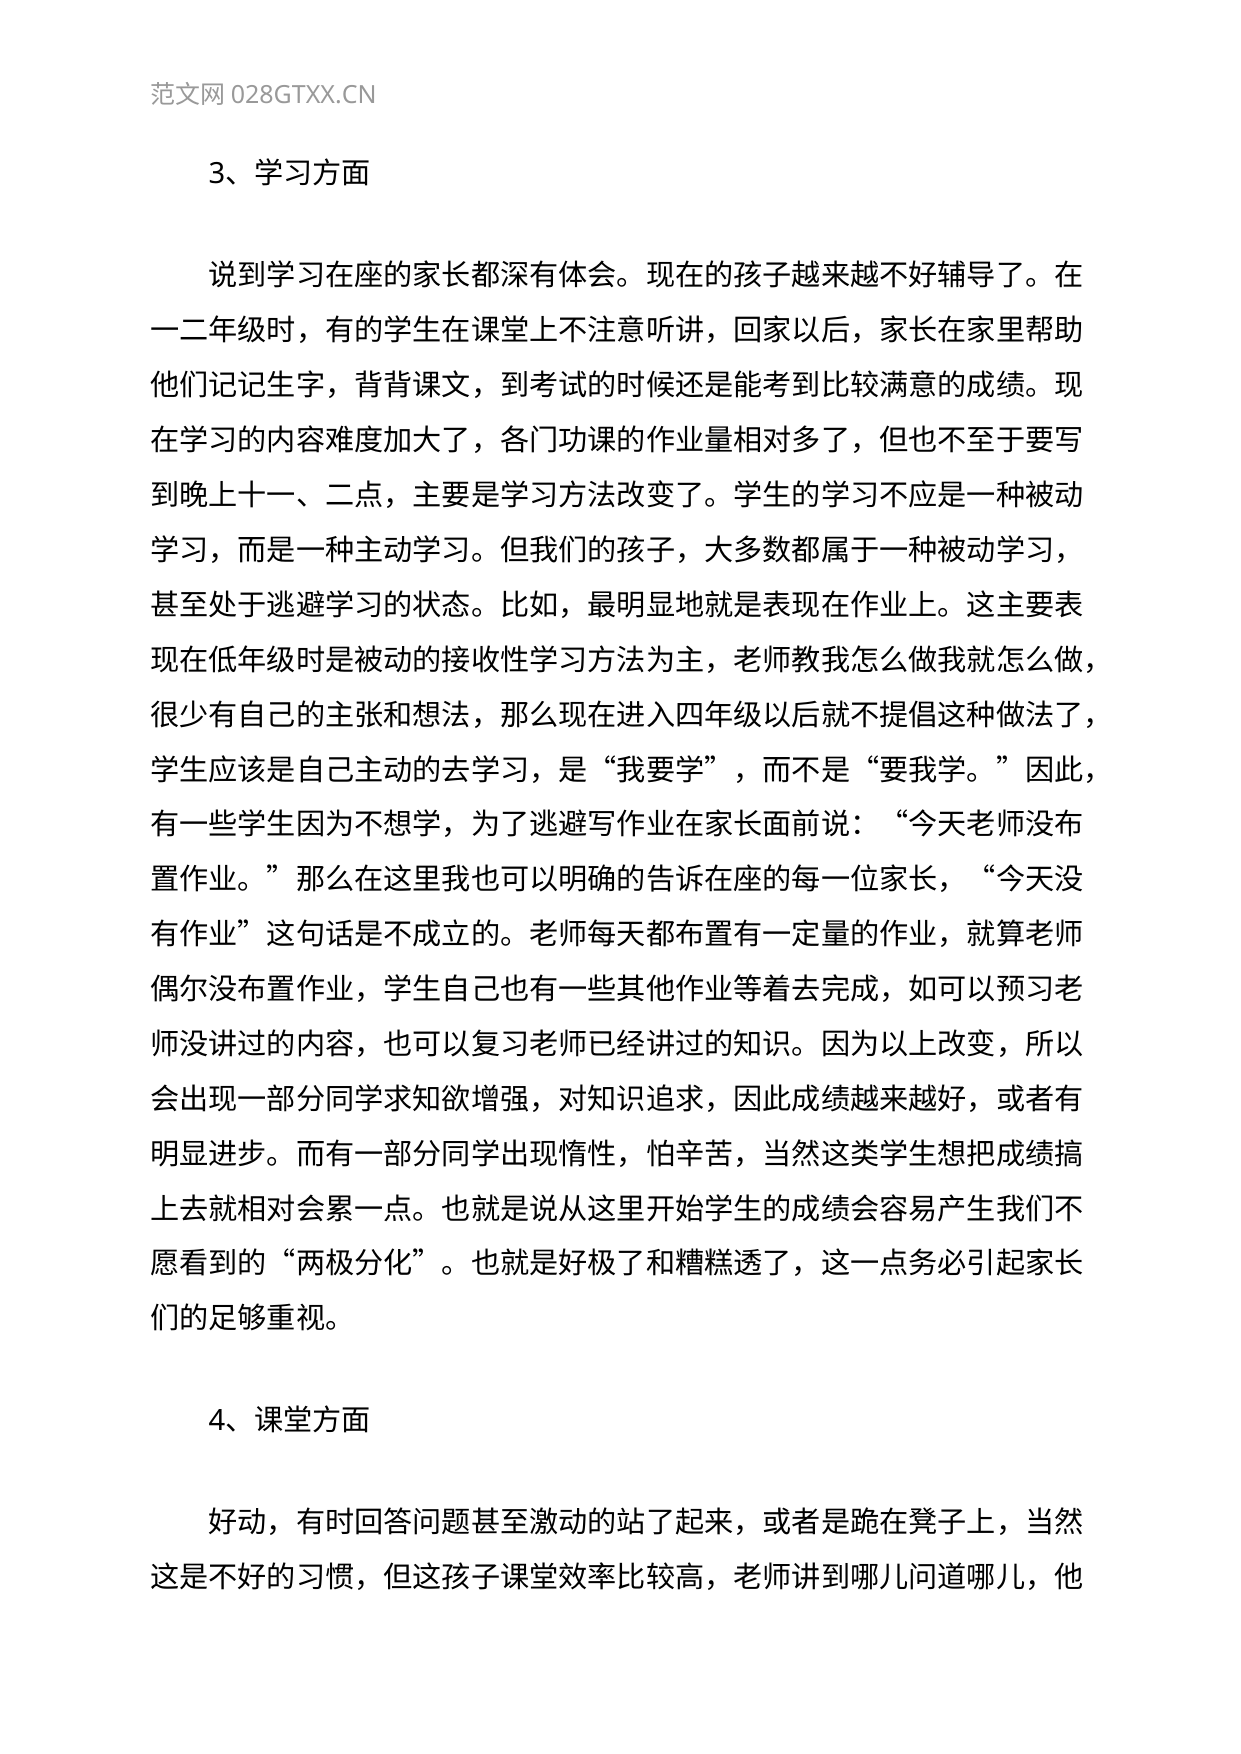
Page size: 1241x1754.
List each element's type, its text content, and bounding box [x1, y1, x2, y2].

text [150, 1499, 1090, 1596]
text 3、学习方面 [150, 150, 1090, 192]
text 4、课堂方面 [150, 1397, 1090, 1439]
text 说到学习在座的家长都深有体会。现在的孩子越来越不好辅导了。在一二年级时，有的学生在课堂上不注意听讲，回家以后，家长在家里帮助他们记记生字，背背课文，到考试的时候还是能考到比较满意的成绩。现在学习的内容难度加大了，各门功课的作业量相对多了，但也不至于要写到晚上十一、二点，主要是学习方法改变了。学生的学习不应是一种被动学习，而是一种主动学习。但我们的孩子，大多数都属于一种被动学习，甚至处于逃避学习的状态。比如，最明显地就是表现在作业上。这主要表现在低年级时是被动的接收性学习方法为主，老师教我怎么做我就怎么做，很少有自己的主张和想法，那么现在进入四年级以后就不提倡这种做法了，学生应该是自己主动的去学习，是“我要学”，而不是“要我学。”因此，有一些学生因为不想学，为了逃避写作业在家长面前说：“今天老师没布置作业。”那么在这里我也可以明确的告诉在座的每一位家长，“今天没有作业”这句话是不成立的。老师每天都布置有一定量的作业，就算老师偶尔没布置作业，学生自己也有一些其他作业等着去完成，如可以预习老师没讲过的内容，也可以复习老师已经讲过的知识。因为以上改变，所以会出现一部分同学求知欲增强，对知识追求，因此成绩越来越好，或者有明显进步。而有一部分同学出现惰性，怕辛苦，当然这类学生想把成绩搞上去就相对会累一点。也就是说从这里开始学生的成绩会容易产生我们不愿看到的“两极分化”。也就是好极了和糟糕透了，这一点务必引起家长们的足够重视。 [150, 252, 1090, 1337]
